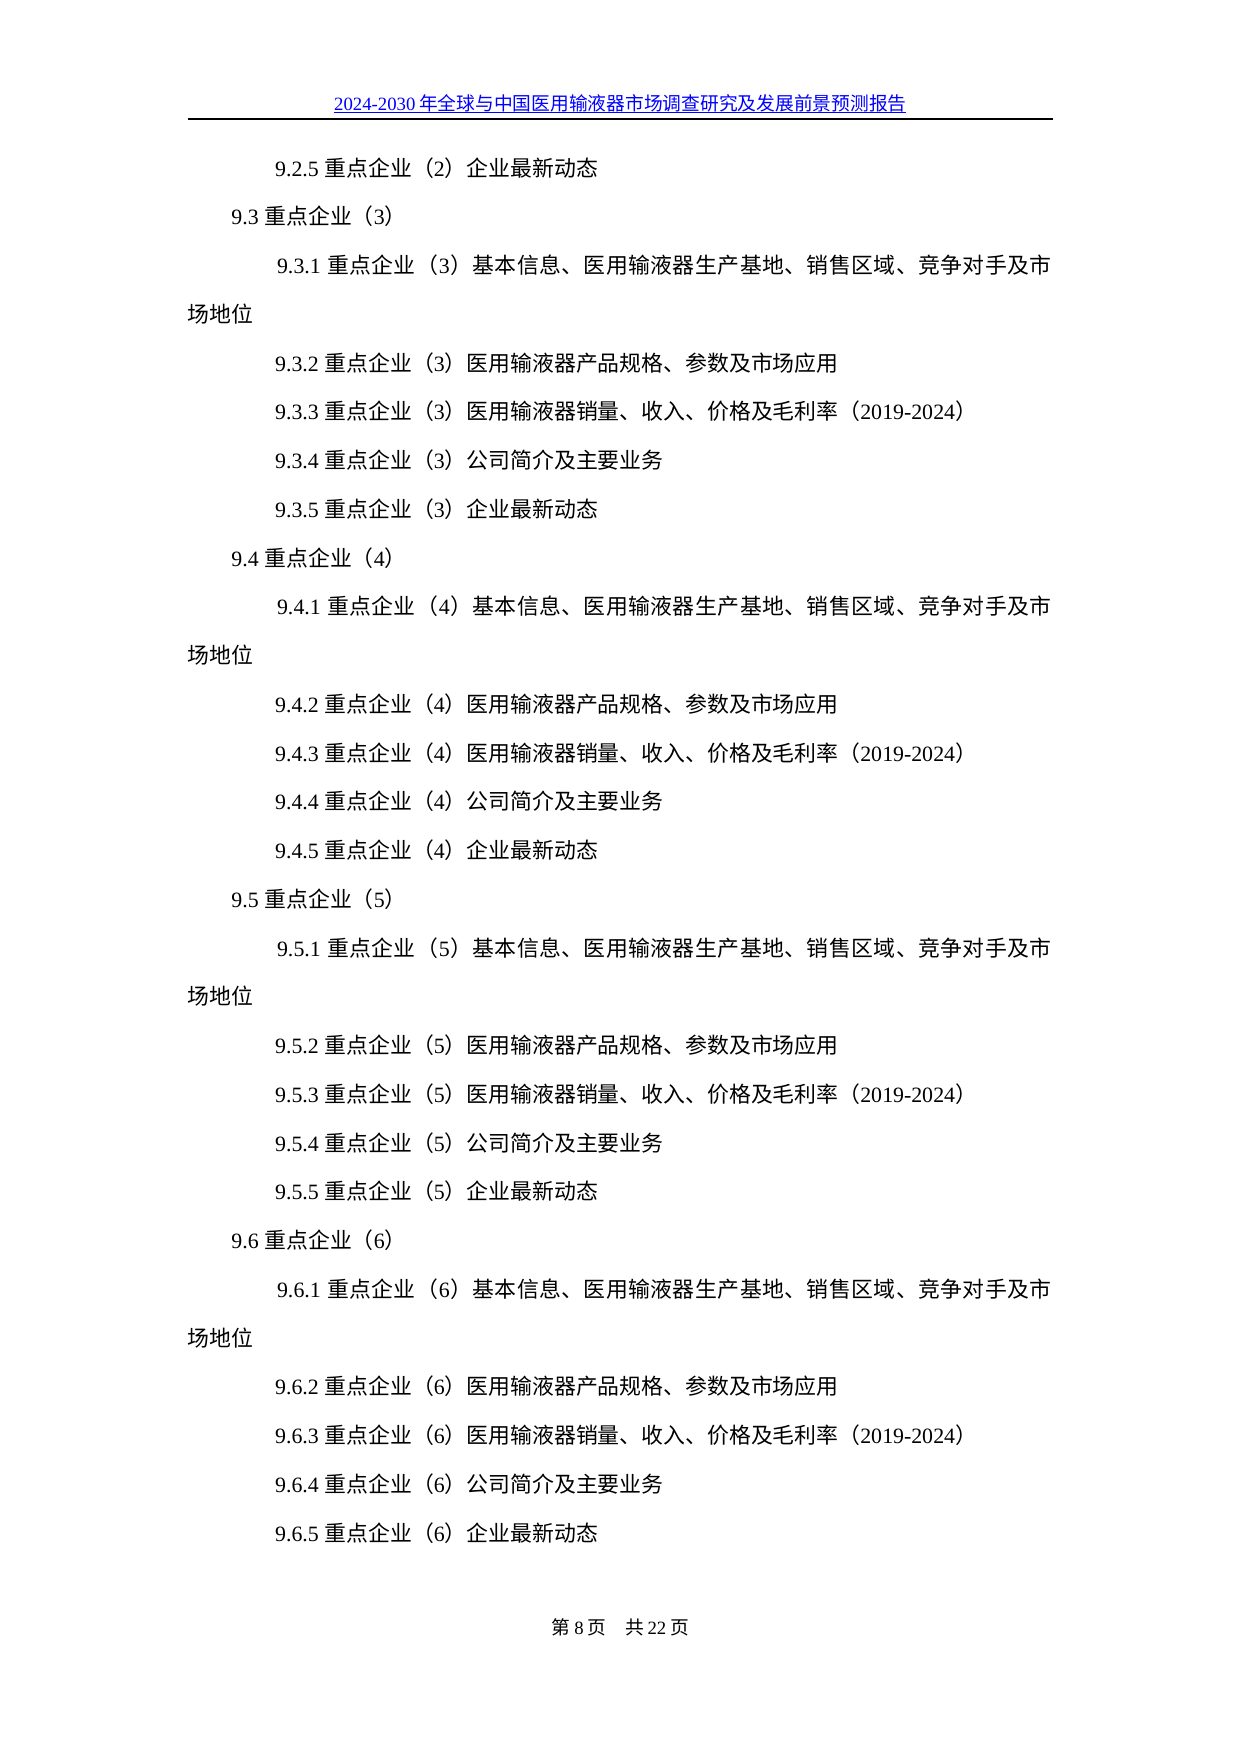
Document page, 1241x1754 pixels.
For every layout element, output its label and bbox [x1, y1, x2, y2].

text [187, 150, 1053, 1548]
